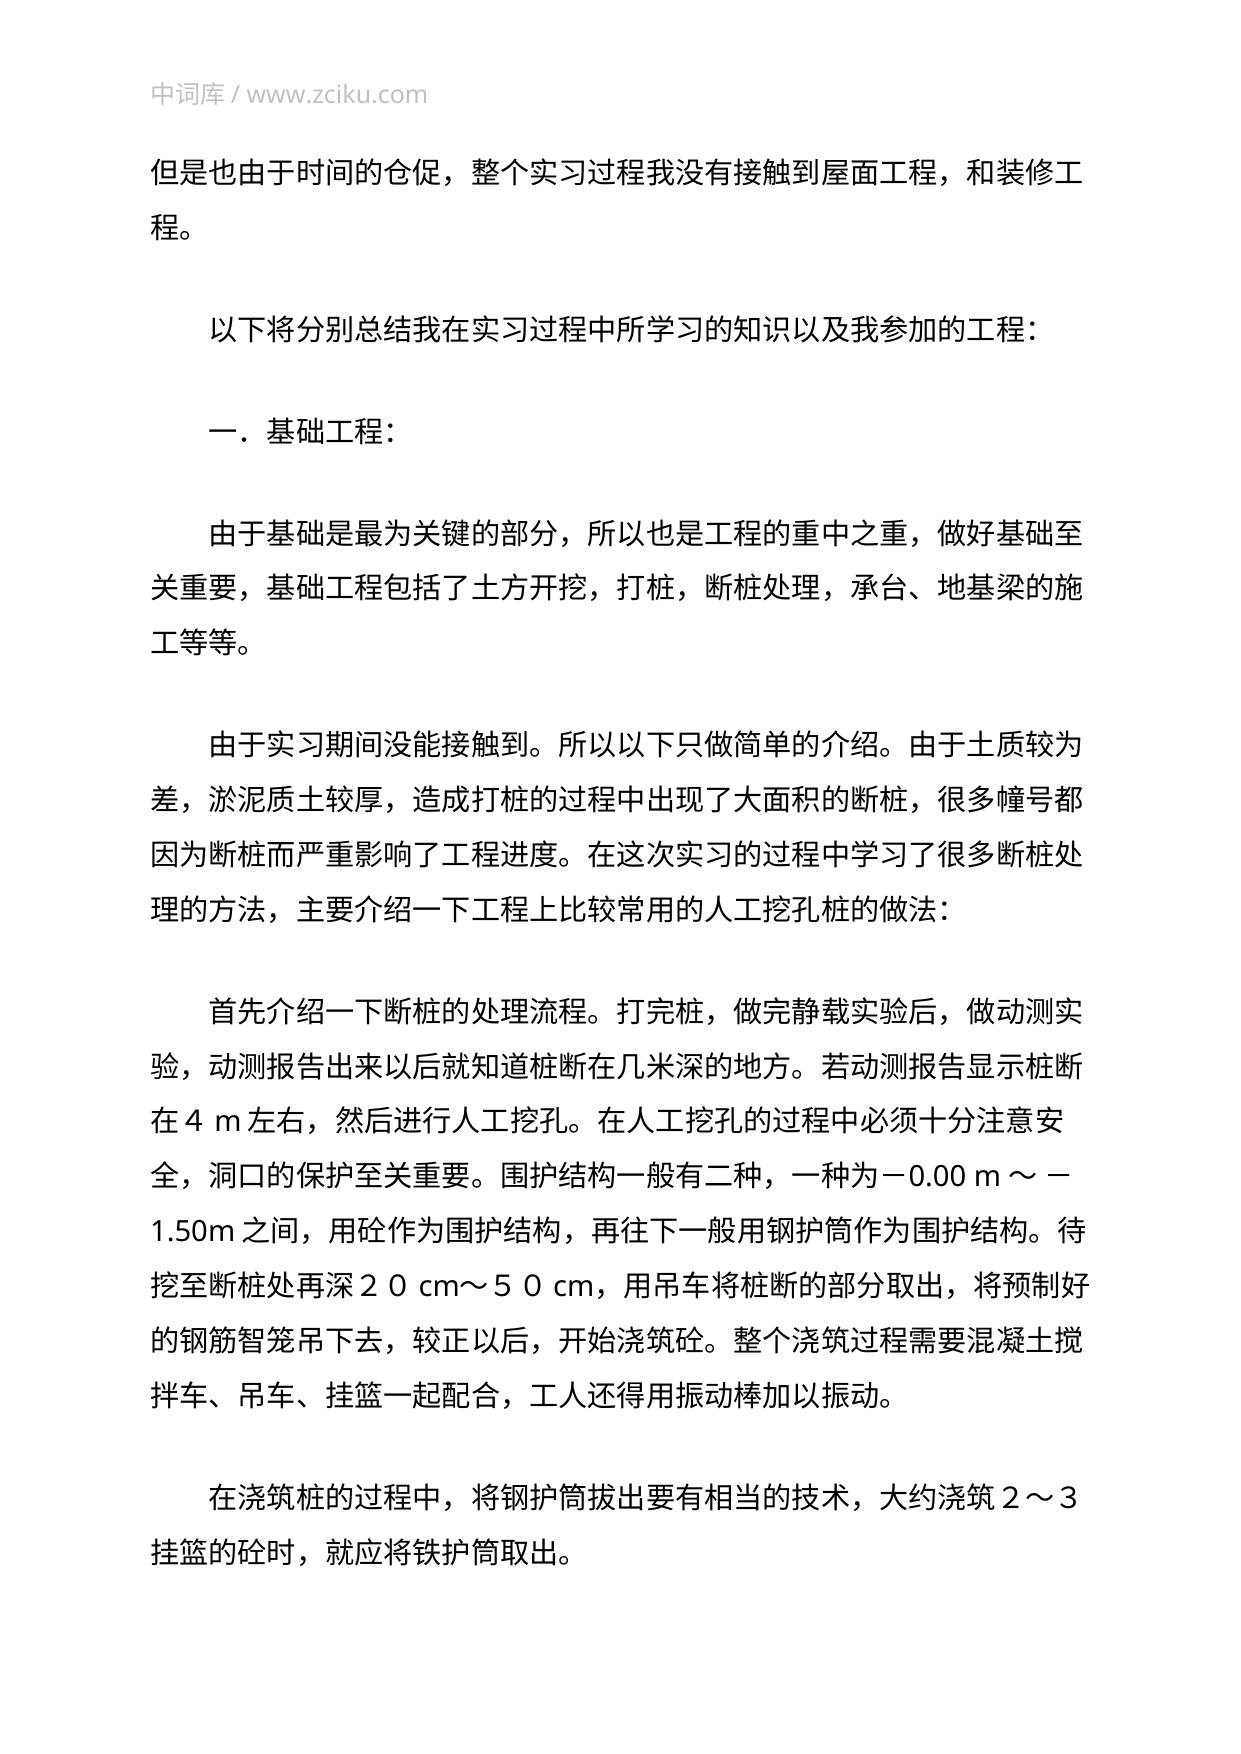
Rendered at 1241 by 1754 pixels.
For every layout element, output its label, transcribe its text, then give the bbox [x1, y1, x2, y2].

text 由于基础是最为关键的部分，所以也是工程的重中之重，做好基础至关重要，基础工程包括了土方开挖，打桩，断桩处理，承台、地基梁的施工等等。 [150, 510, 1090, 662]
text 首先介绍一下断桩的处理流程。打完桩，做完静载实验后，做动测实验，动测报告出来以后就知道桩断在几米深的地方。若动测报告显示桩断在４m左右，然后进行人工挖孔。在人工挖孔的过程中必须十分注意安全，洞口的保护至关重要。围护结构一般有二种，一种为－0.00 m ～ －1.50m之间，用砼作为围护结构，再往下一般用钢护筒作为围护结构。待挖至断桩处再深２０cm～５０cm，用吊车将桩断的部分取出，将预制好的钢筋智笼吊下去，较正以后，开始浇筑砼。整个浇筑过程需要混凝土搅拌车、吊车、挂篮一起配合，工人还得用振动棒加以振动。 [150, 988, 1090, 1415]
text 一．基础工程： [150, 408, 1090, 451]
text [150, 150, 1090, 247]
text 以下将分别总结我在实习过程中所学习的知识以及我参加的工程： [150, 307, 1090, 349]
text 在浇筑桩的过程中，将钢护筒拔出要有相当的技术，大约浇筑２～３挂篮的砼时，就应将铁护筒取出。 [150, 1475, 1090, 1572]
text 由于实习期间没能接触到。所以以下只做简单的介绍。由于土质较为差，淤泥质土较厚，造成打桩的过程中出现了大面积的断桩，很多幢号都因为断桩而严重影响了工程进度。在这次实习的过程中学习了很多断桩处理的方法，主要介绍一下工程上比较常用的人工挖孔桩的做法： [150, 722, 1090, 929]
